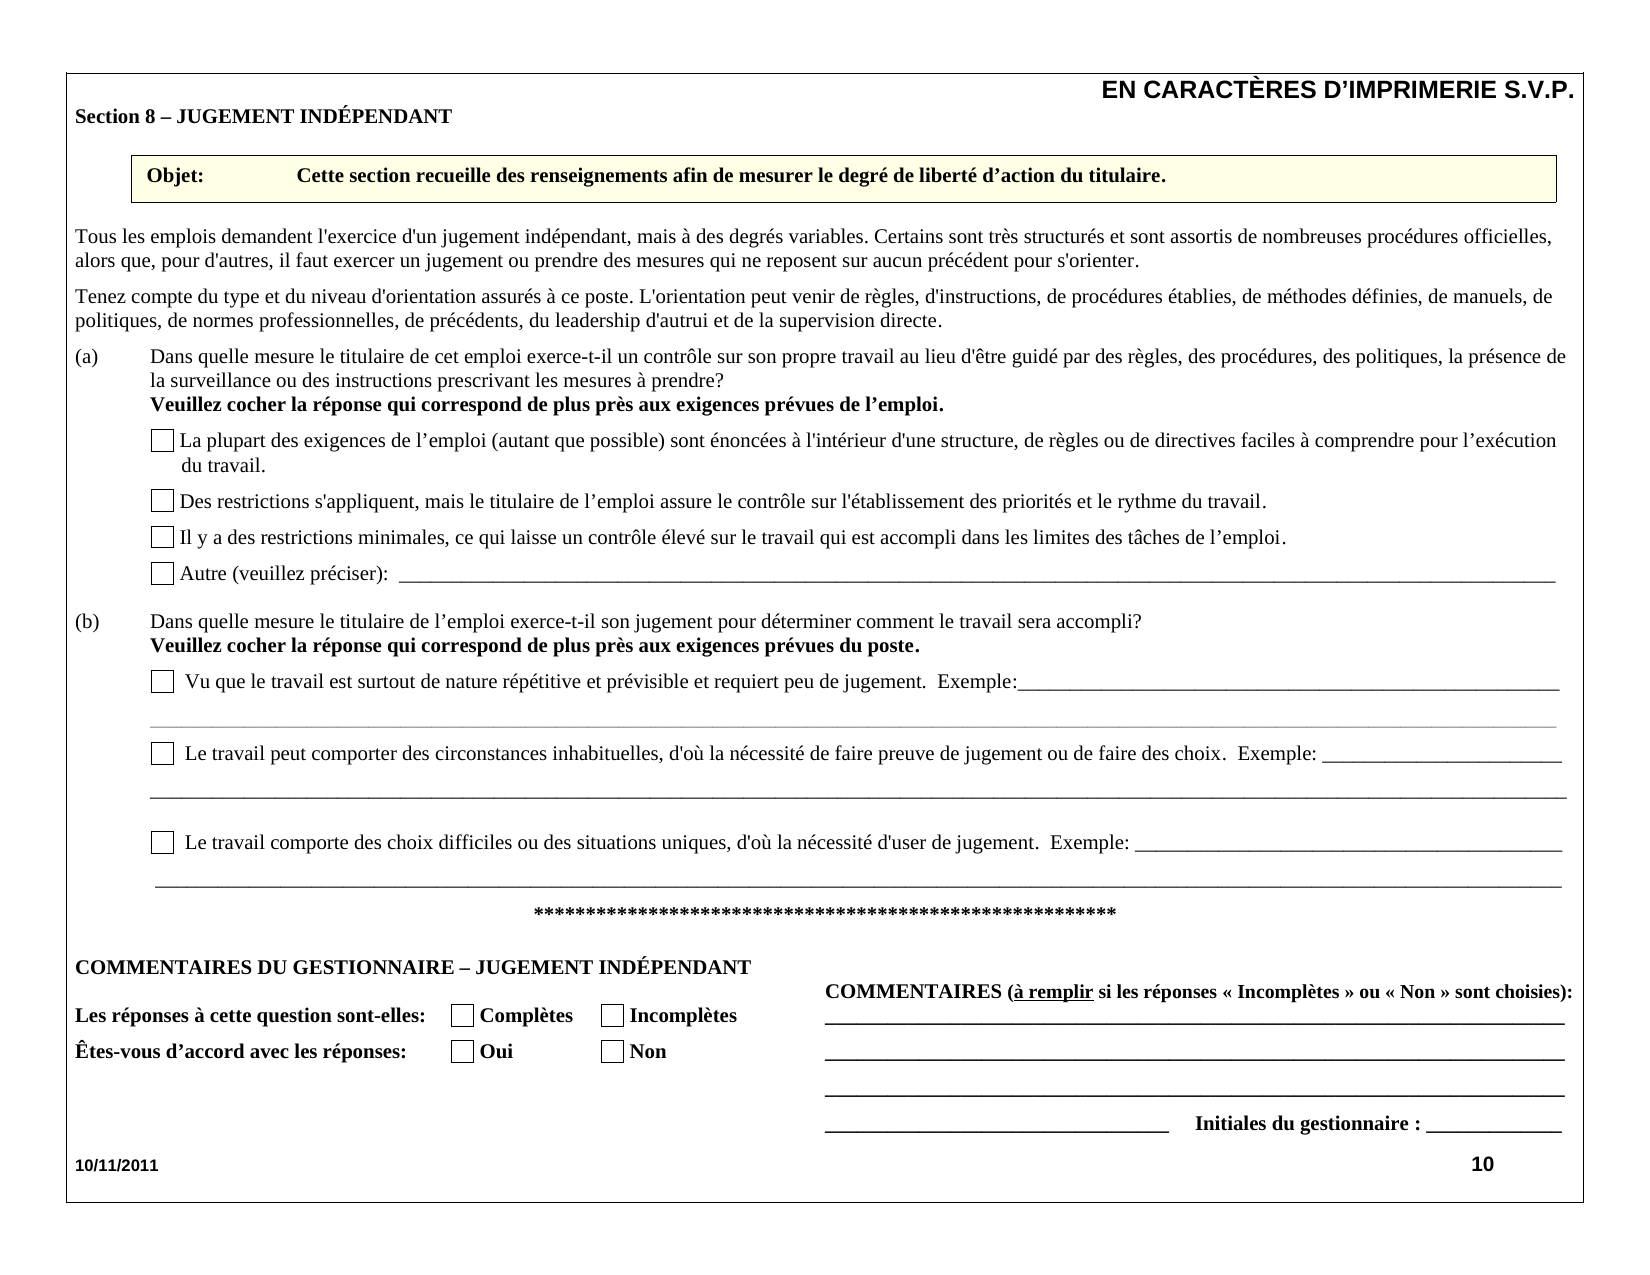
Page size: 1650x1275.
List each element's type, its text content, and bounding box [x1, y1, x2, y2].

text (a) Dans quelle mesure le titulaire de cet emploi exerce-t-il un contrôle sur son propre travail au lieu d'être guidé par des règles, des procédures, des politiques, la présence de la surveillance ou des instructions prescrivant les mesures à prendre? [75, 344, 1575, 392]
text Des restrictions s'appliquent, mais le titulaire de l’emploi assure le contrôle sur l'établissement des priorités et le rythme du travail. [75, 488, 1575, 513]
text Veuillez cocher la réponse qui correspond de plus près aux exigences prévues de l’emploi. [75, 392, 1575, 416]
text (b) Dans quelle mesure le titulaire de l’emploi exerce-t-il son jugement pour déterminer comment le travail sera accompli? [75, 609, 1575, 633]
text _______________________________________________________________________________________________________________________________________ [75, 866, 1575, 890]
text Le travail comporte des choix difficiles ou des situations uniques, d'où la nécessité d'user de jugement. Exemple: _________________________________________ [75, 830, 1575, 854]
text ________________________________________________________________________________________________________________________________________ [75, 777, 1575, 801]
text Le travail peut comporter des circonstances inhabituelles, d'où la nécessité de faire preuve de jugement ou de faire des choix. Exemple: _______________________ [75, 741, 1575, 765]
text Il y a des restrictions minimales, ce qui laisse un contrôle élevé sur le travail qui est accompli dans les limites des tâches de l’emploi. [75, 524, 1575, 549]
subtitle ******************************************************** [75, 902, 1575, 926]
text La plupart des exigences de l’emploi (autant que possible) sont énoncées à l'intérieur d'une structure, de règles ou de directives faciles à comprendre pour l’exécution [150, 428, 1575, 452]
text _______________________________________________________________________ [75, 1075, 1575, 1099]
subtitle commentaires du gestionnaire – jugement indépendant [75, 955, 1575, 979]
text Veuillez cocher la réponse qui correspond de plus près aux exigences prévues du poste. [75, 633, 1575, 657]
text Autre (veuillez préciser): _______________________________________________________________________________________________________________ [75, 561, 1575, 585]
text _________________________________ Initiales du gestionnaire : _____________ [750, 1111, 1575, 1135]
text Les réponses à cette question sont-elles: Complètes Incomplètes _______________________________________________________________________ [75, 1003, 1575, 1027]
text du travail. [150, 452, 1575, 477]
text Tenez compte du type et du niveau d'orientation assurés à ce poste. L'orientation peut venir de règles, d'instructions, de procédures établies, de méthodes définies, de manuels, de politiques, de normes professionnelles, de précédents, du leadership d'autrui et de la supervision directe. [75, 284, 1575, 332]
text Section 8 – jugement indépendant [75, 104, 1575, 128]
text êtes-vous d’accord avec les réponses: Oui Non _______________________________________________________________________ [75, 1039, 1575, 1063]
text COMMENTAIRES (à remplir si les réponses « Incomplètes » ou « Non » sont choisies): [75, 979, 1575, 1003]
text Tous les emplois demandent l'exercice d'un jugement indépendant, mais à des degrés variables. Certains sont très structurés et sont assortis de nombreuses procédures officielles, alors que, pour d'autres, il faut exercer un jugement ou prendre des mesures qui ne reposent sur aucun précédent pour s'orienter. [75, 224, 1575, 272]
text Vu que le travail est surtout de nature répétitive et prévisible et requiert peu de jugement. Exemple:____________________________________________________ [75, 669, 1575, 693]
